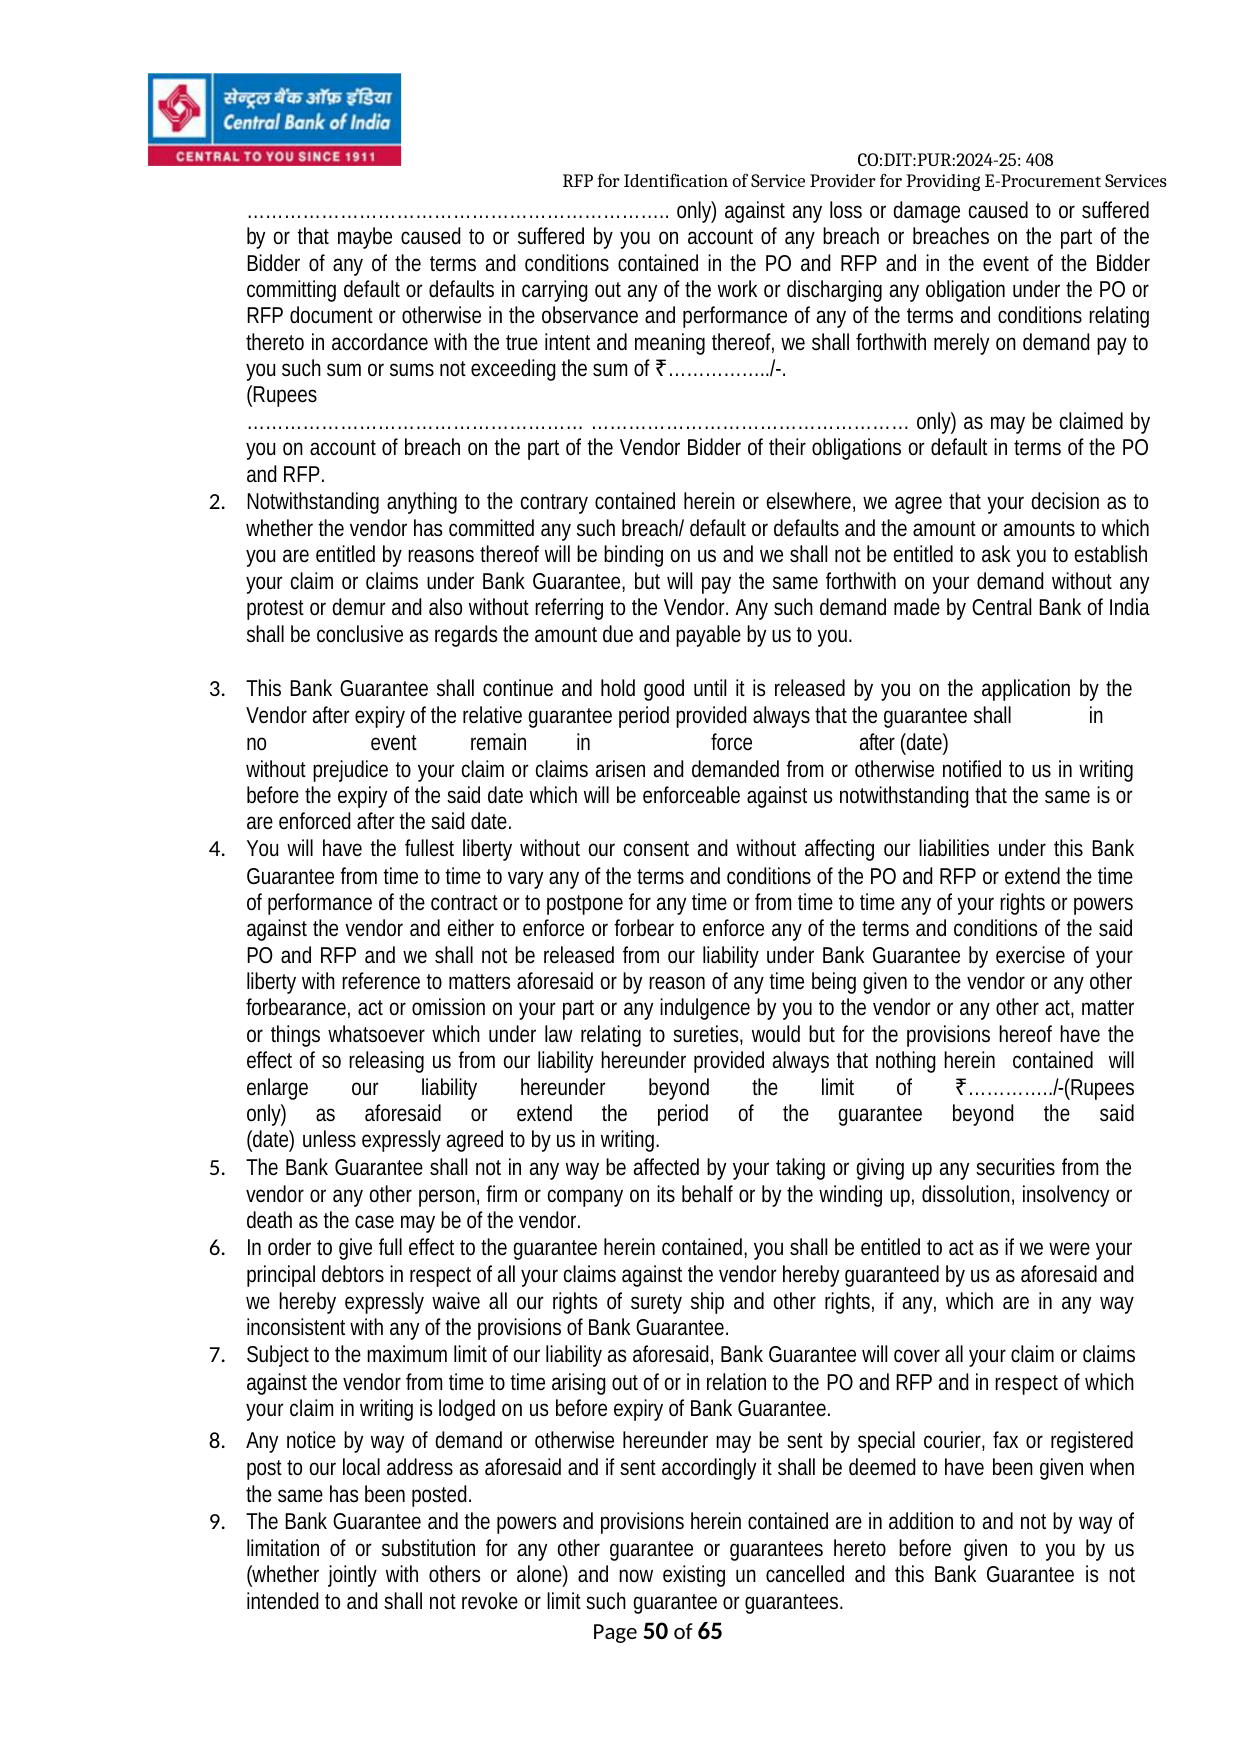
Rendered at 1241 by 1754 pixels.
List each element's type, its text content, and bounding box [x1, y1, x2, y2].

text ………………………………………………………….. only) against any loss or damage caused to or suffered by or that maybe caused to or suffered by you on account of any breach or breaches on the part of the Bidder of any of the terms and conditions contained in the PO and RFP and in the event of the Bidder committing default or defaults in carrying out any of the work or discharging any obligation under the PO or RFP document or otherwise in the observance and performance of any of the terms and conditions relating thereto in accordance with the true intent and meaning thereof, we shall forthwith merely on demand pay to you such sum or sums not exceeding the sum of ₹……………../-. [246, 197, 1151, 381]
list In order to give full effect to the guarantee herein contained, you shall be entitled to act as if we were your principal debtors in respect of all your claims against the vendor hereby guaranteed by us as aforesaid and we hereby expressly waive all our rights of surety ship and other rights, if any, which are in any way inconsistent with any of the provisions of Bank Guarantee. [208, 1233, 1135, 1340]
list Subject to the maximum limit of our liability as aforesaid, Bank Guarantee will cover all your claim or claims against the vendor from time to time arising out of or in relation to the PO and RFP and in respect of which your claim in writing is lodged on us before expiry of Bank Guarantee. [208, 1340, 1135, 1421]
list The Bank Guarantee and the powers and provisions herein contained are in addition to and not by way of limitation of or substitution for any other guarantee or guarantees hereto before given to you by us (whether jointly with others or alone) and now existing un cancelled and this Bank Guarantee is not intended to and shall not revoke or limit such guarantee or guarantees. [208, 1507, 1135, 1614]
list Any notice by way of demand or otherwise hereunder may be sent by special courier, fax or registered post to our local address as aforesaid and if sent accordingly it shall be deemed to have been given when the same has been posted. [208, 1426, 1135, 1507]
list The Bank Guarantee shall not in any way be affected by your taking or giving up any securities from the vendor or any other person, firm or company on its behalf or by the winding up, dissolution, insolvency or death as the case may be of the vendor. [208, 1153, 1134, 1233]
text ……………………………………………… …………………………………………… only) as may be claimed by you on account of breach on the part of the Vendor Bidder of their obligations or default in terms of the PO and RFP. [246, 408, 1151, 487]
list You will have the fullest liberty without our consent and without affecting our liabilities under this Bank Guarantee from time to time to vary any of the terms and conditions of the PO and RFP or extend the time of performance of the contract or to postpone for any time or from time to time any of your rights or powers against the vendor and either to enforce or forbear to enforce any of the terms and conditions of the said PO and RFP and we shall not be released from our liability under Bank Guarantee by exercise of your liberty with reference to matters aforesaid or by reason of any time being given to the vendor or any other forbearance, act or omission on your part or any indulgence by you to the vendor or any other act, matter or things whatsoever which under law relating to sureties, would but for the provisions hereof have the effect of so releasing us from our liability hereunder provided always that nothing herein contained will enlarge our liability hereunder beyond the limit of ₹…………../-(Rupees only) as aforesaid or extend the period of the guarantee beyond the said (date) unless expressly agreed to by us in writing. [208, 834, 1135, 1152]
list This Bank Guarantee shall continue and hold good until it is released by you on the application by the Vendor after expiry of the relative guarantee period provided always that the guarantee shall in no event remain in force after (date) [208, 674, 1134, 755]
list Notwithstanding anything to the contrary contained herein or elsewhere, we agree that your decision as to whether the vendor has committed any such breach/ default or defaults and the amount or amounts to which you are entitled by reasons thereof will be binding on us and we shall not be entitled to ask you to establish your claim or claims under Bank Guarantee, but will pay the same forthwith on your demand without any protest or demur and also without referring to the Vendor. Any such demand made by Central Bank of India shall be conclusive as regards the amount due and payable by us to you. [208, 487, 1151, 647]
text without prejudice to your claim or claims arisen and demanded from or otherwise notified to us in writing before the expiry of the said date which will be enforceable against us notwithstanding that the same is or are enforced after the said date. [246, 756, 1134, 834]
text (Rupees [246, 381, 1167, 408]
